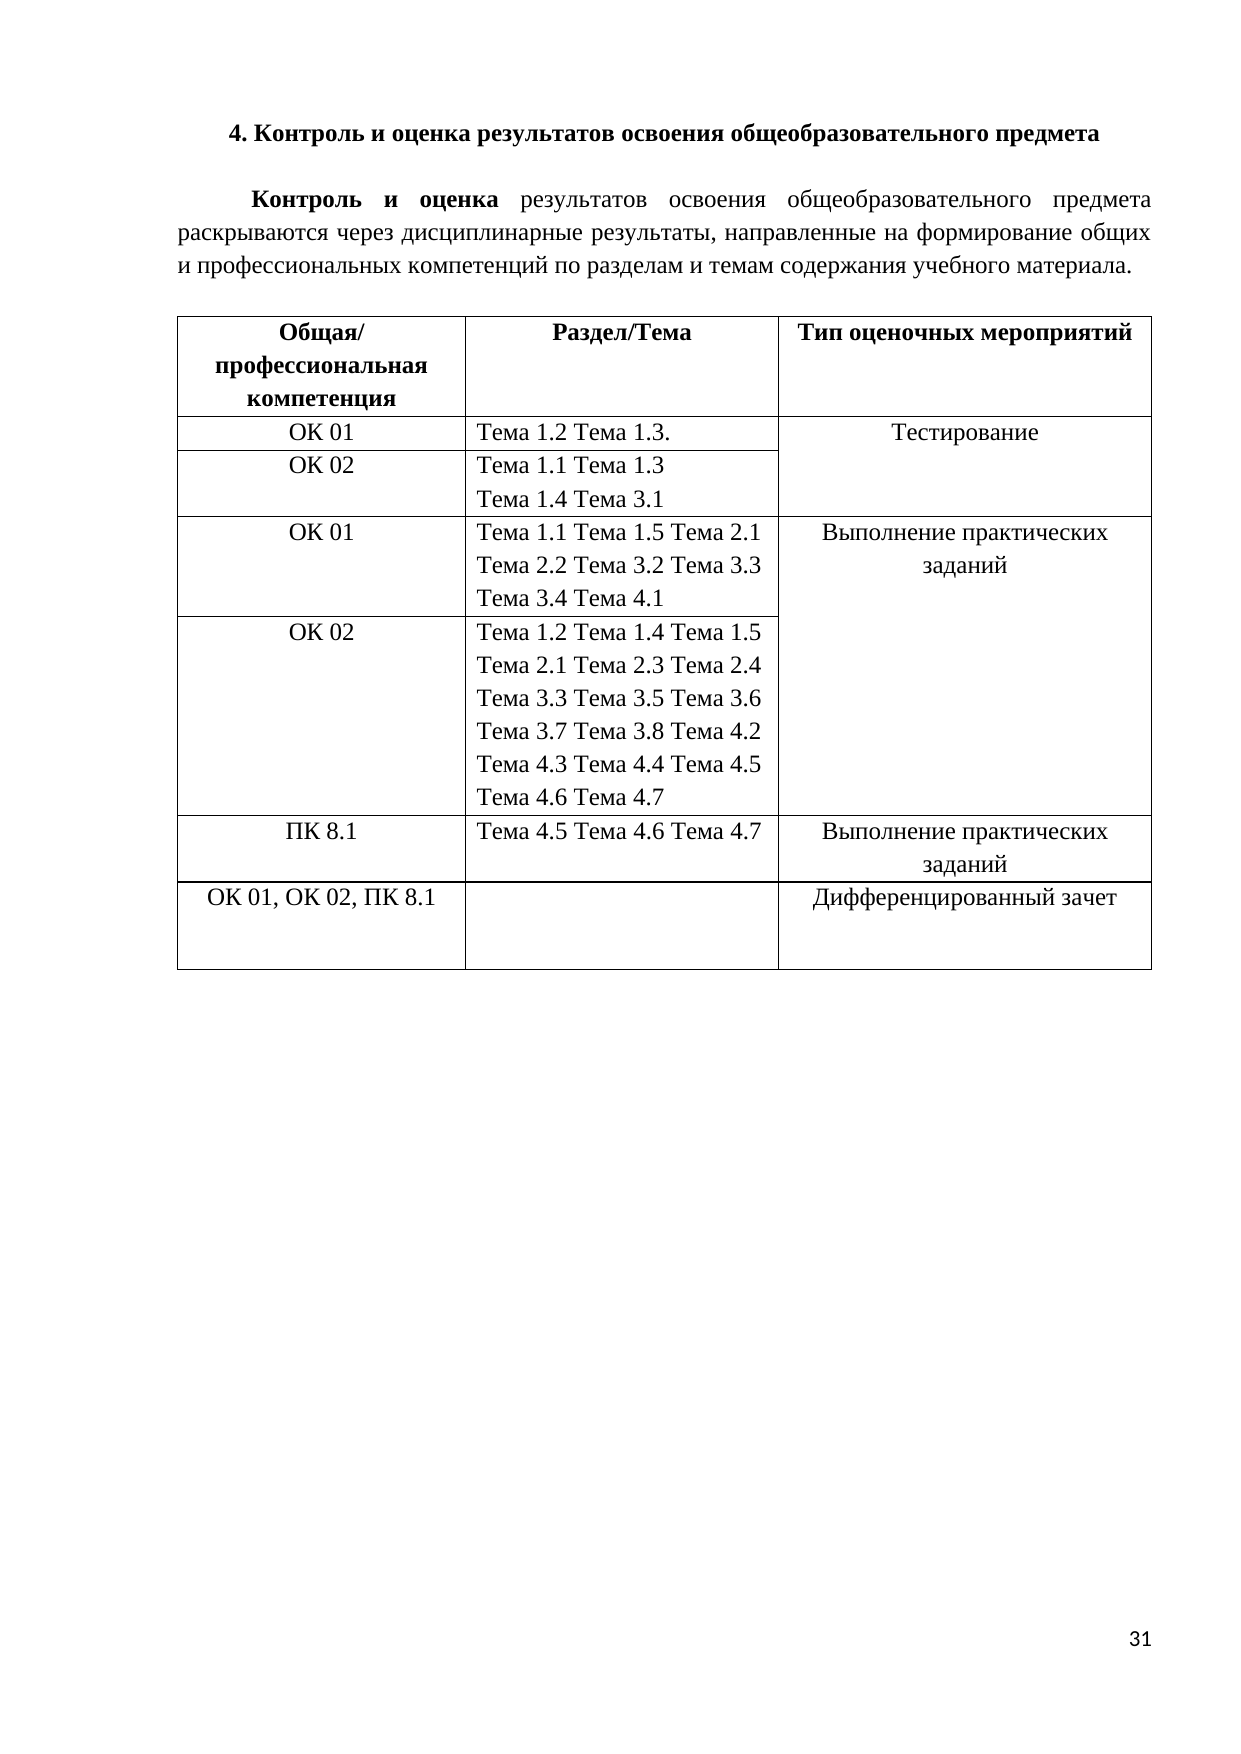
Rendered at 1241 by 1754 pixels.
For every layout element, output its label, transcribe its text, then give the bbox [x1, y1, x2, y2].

text Контроль и оценка результатов освоения общеобразовательного предмета раскрываются через дисциплинарные результаты, направленные на формирование общих и профессиональных компетенций по разделам и темам содержания учебного материала. [177, 184, 1152, 279]
subtitle 4. Контроль и оценка результатов освоения общеобразовательного предмета [177, 118, 1152, 147]
table_header Общая/профессиональная компетенция [178, 317, 465, 416]
table_cell Тестирование [779, 417, 1151, 516]
table_cell ОК 02 [178, 451, 465, 516]
table_cell Дифференцированный зачет [779, 883, 1151, 969]
table_cell ПК 8.1 [178, 816, 465, 881]
table_header Раздел/Тема [466, 317, 778, 416]
table_cell [466, 883, 778, 969]
table_cell Выполнение практических заданий [779, 517, 1151, 815]
table_cell Тема 4.5 Тема 4.6 Тема 4.7 [466, 816, 778, 881]
table_cell Тема 1.1 Тема 1.5 Тема 2.1 Тема 2.2 Тема 3.2 Тема 3.3 Тема 3.4 Тема 4.1 [466, 517, 778, 616]
table_cell Тема 1.1 Тема 1.3 Тема 1.4 Тема 3.1 [466, 451, 778, 516]
table_cell Тема 1.2 Тема 1.3. [466, 417, 778, 449]
table_header Тип оценочных мероприятий [779, 317, 1151, 416]
table_cell ОК 01, ОК 02, ПК 8.1 [178, 883, 465, 969]
table_cell ОК 02 [178, 617, 465, 815]
table_cell Тема 1.2 Тема 1.4 Тема 1.5 Тема 2.1 Тема 2.3 Тема 2.4 Тема 3.3 Тема 3.5 Тема 3.6 Тема 3.7 Тема 3.8 Тема 4.2 Тема 4.3 Тема 4.4 Тема 4.5 Тема 4.6 Тема 4.7 [466, 617, 778, 815]
table_cell ОК 01 [178, 517, 465, 616]
table_cell ОК 01 [178, 417, 465, 449]
table_cell Выполнение практических заданий [779, 816, 1151, 881]
